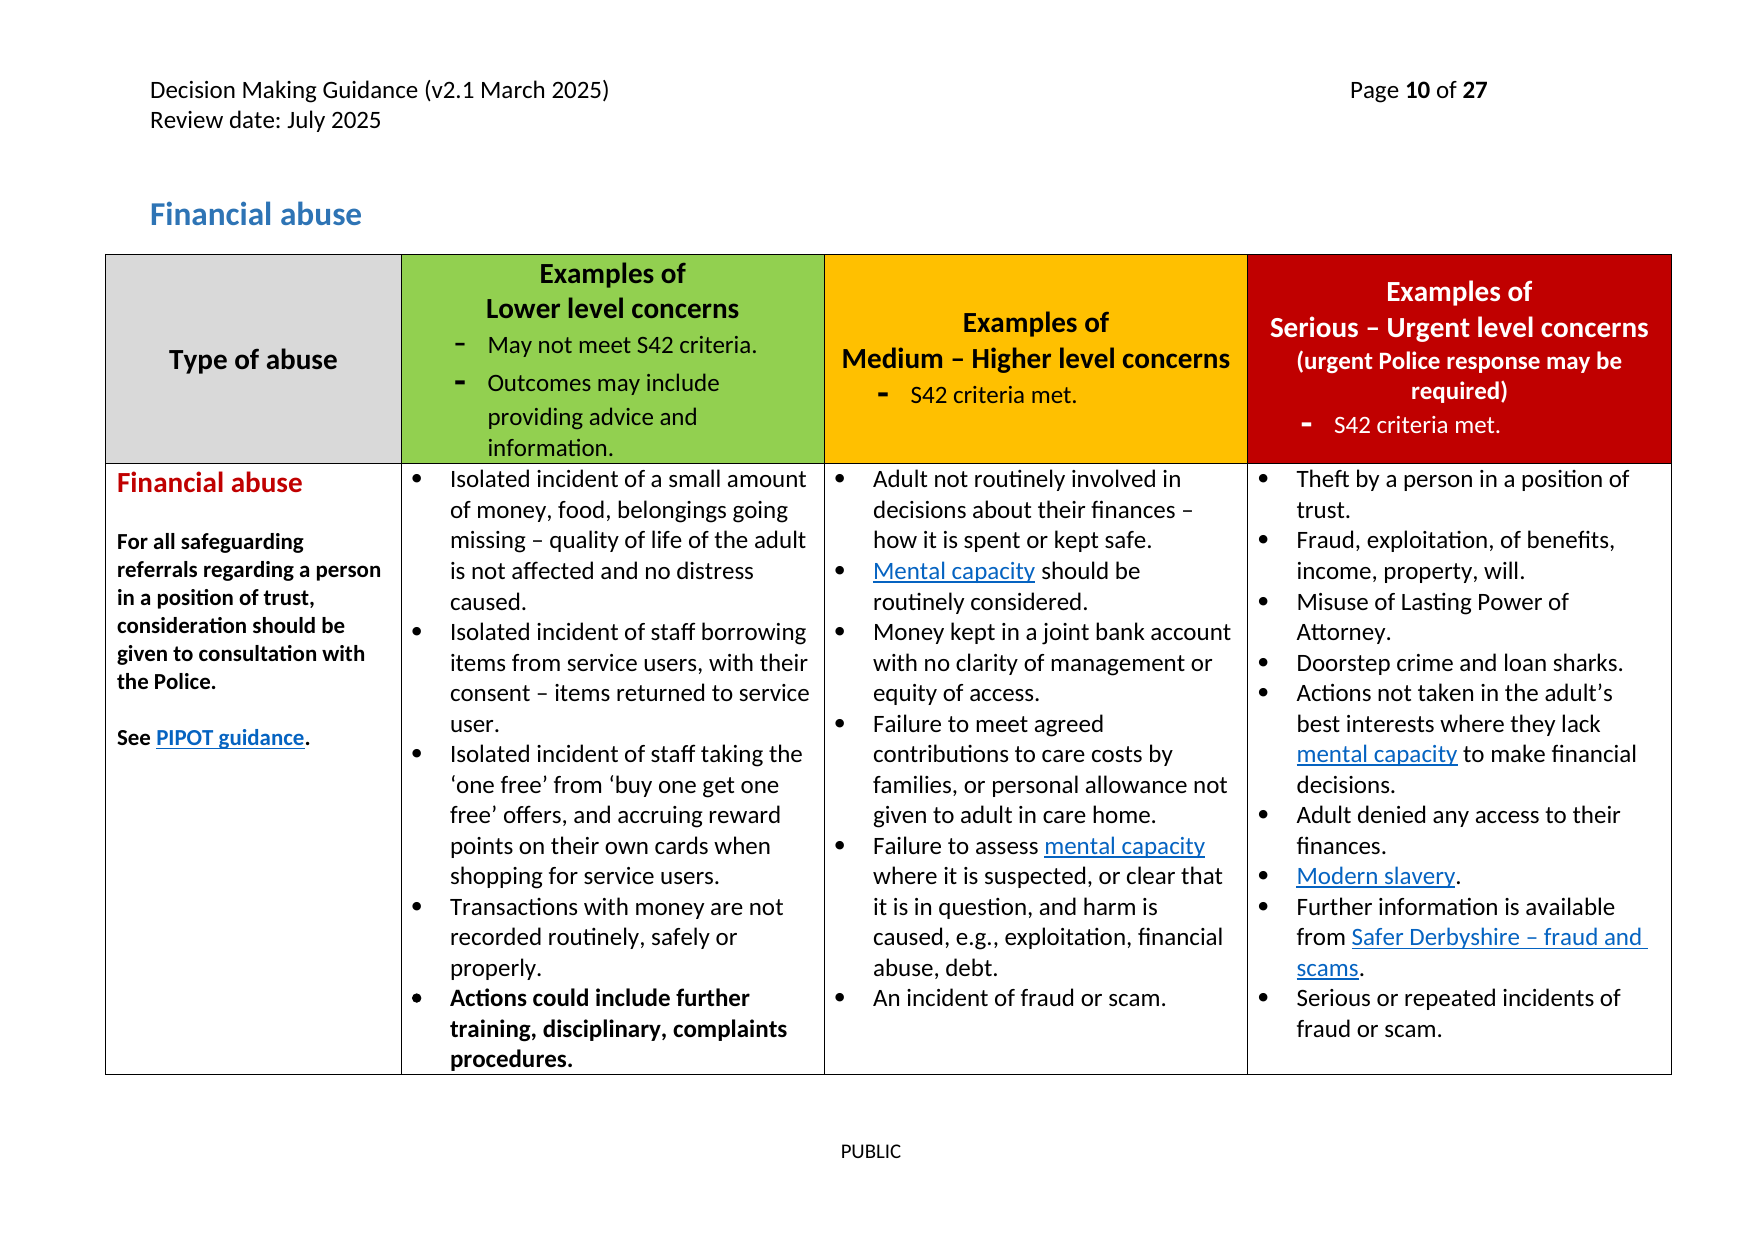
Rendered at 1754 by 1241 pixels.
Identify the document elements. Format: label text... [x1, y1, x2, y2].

table_header Examples of Lower level concerns May not meet S42 criteria. Outcomes may include providing advice and information. [402, 255, 824, 463]
table_cell Adult not routinely involved in decisions about their finances – how it is spent or kept safe. Mental capacity should be routinely considered. Money kept in a joint bank account with no clarity of management or equity of access. Failure to meet agreed contributions to care costs by families, or personal allowance not given to adult in care home. Failure to assess mental capacity where it is suspected, or clear that it is in question, and harm is caused, e.g., exploitation, financial abuse, debt. An incident of fraud or scam. [825, 464, 1247, 1074]
table_header Type of abuse [106, 255, 401, 463]
table_cell Isolated incident of a small amount of money, food, belongings going missing – quality of life of the adult is not affected and no distress caused. Isolated incident of staff borrowing items from service users, with their consent – items returned to service user. Isolated incident of staff taking the ‘one free’ from ‘buy one get one free’ offers, and accruing reward points on their own cards when shopping for service users. Transactions with money are not recorded routinely, safely or properly. Actions could include further training, disciplinary, complaints procedures. [402, 464, 824, 1074]
table_cell Financial abuse For all safeguarding referrals regarding a person in a position of trust, consideration should be given to consultation with the Police. See PIPOT guidance. [106, 464, 401, 1074]
text Financial abuse [150, 193, 1604, 234]
table_cell Theft by a person in a position of trust. Fraud, exploitation, of benefits, income, property, will. Misuse of Lasting Power of Attorney. Doorstep crime and loan sharks. Actions not taken in the adult’s best interests where they lack mental capacity to make financial decisions. Adult denied any access to their finances. Modern slavery. Further information is available from Safer Derbyshire – fraud and scams. Serious or repeated incidents of fraud or scam. [1248, 464, 1671, 1074]
table_header Examples of Serious – Urgent level concerns (urgent Police response may be required) S42 criteria met. [1248, 255, 1671, 463]
table_header Examples of Medium – Higher level concerns S42 criteria met. [825, 255, 1247, 463]
